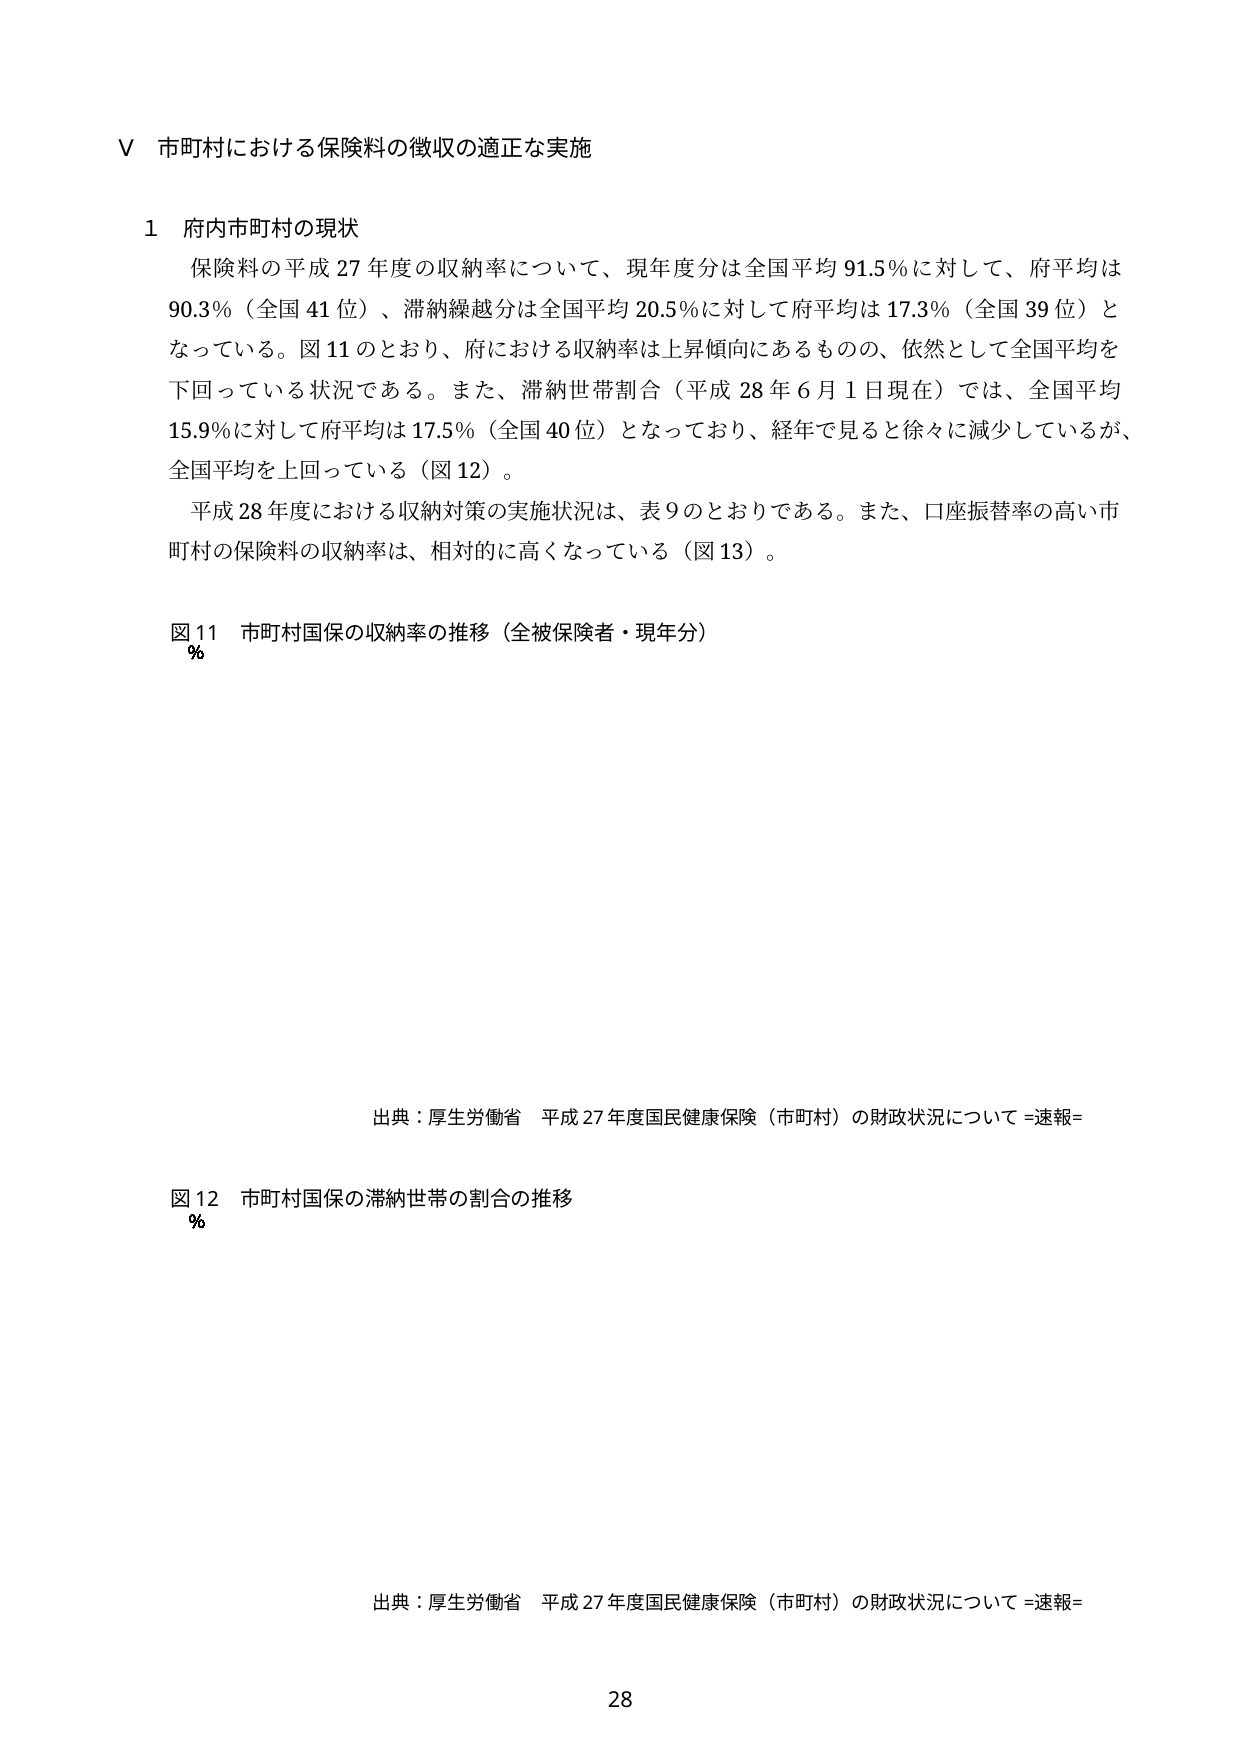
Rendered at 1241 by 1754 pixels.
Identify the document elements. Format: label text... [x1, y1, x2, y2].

text 図12 市町村国保の滞納世帯の割合の推移 [128, 1177, 1122, 1217]
text 図11 市町村国保の収納率の推移（全被保険者・現年分） [128, 611, 1122, 651]
text Ⅴ 市町村における保険料の徴収の適正な実施 [118, 126, 1122, 166]
text 出典：厚生労働省 平成27年度国民健康保険（市町村）の財政状況について =速報= [128, 1096, 1122, 1136]
text 平成28年度における収納対策の実施状況は、表９のとおりである。また、口座振替率の高い市町村の保険料の収納率は、相対的に高くなっている（図13）。 [168, 490, 1122, 571]
text 出典：厚生労働省 平成27年度国民健康保険（市町村）の財政状況について =速報= [128, 1581, 1122, 1621]
text １ 府内市町村の現状 [118, 207, 1122, 247]
text 保険料の平成27年度の収納率について、現年度分は全国平均91.5％に対して、府平均は90.3％（全国41位）、滞納繰越分は全国平均20.5％に対して府平均は17.3％（全国39位）となっている。図11のとおり、府における収納率は上昇傾向にあるものの、依然として全国平均を下回っている状況である。また、滞納世帯割合（平成28年６月１日現在）では、全国平均15.9％に対して府平均は17.5％（全国40位）となっており、経年で見ると徐々に減少しているが、全国平均を上回っている（図12）。 [168, 247, 1122, 490]
